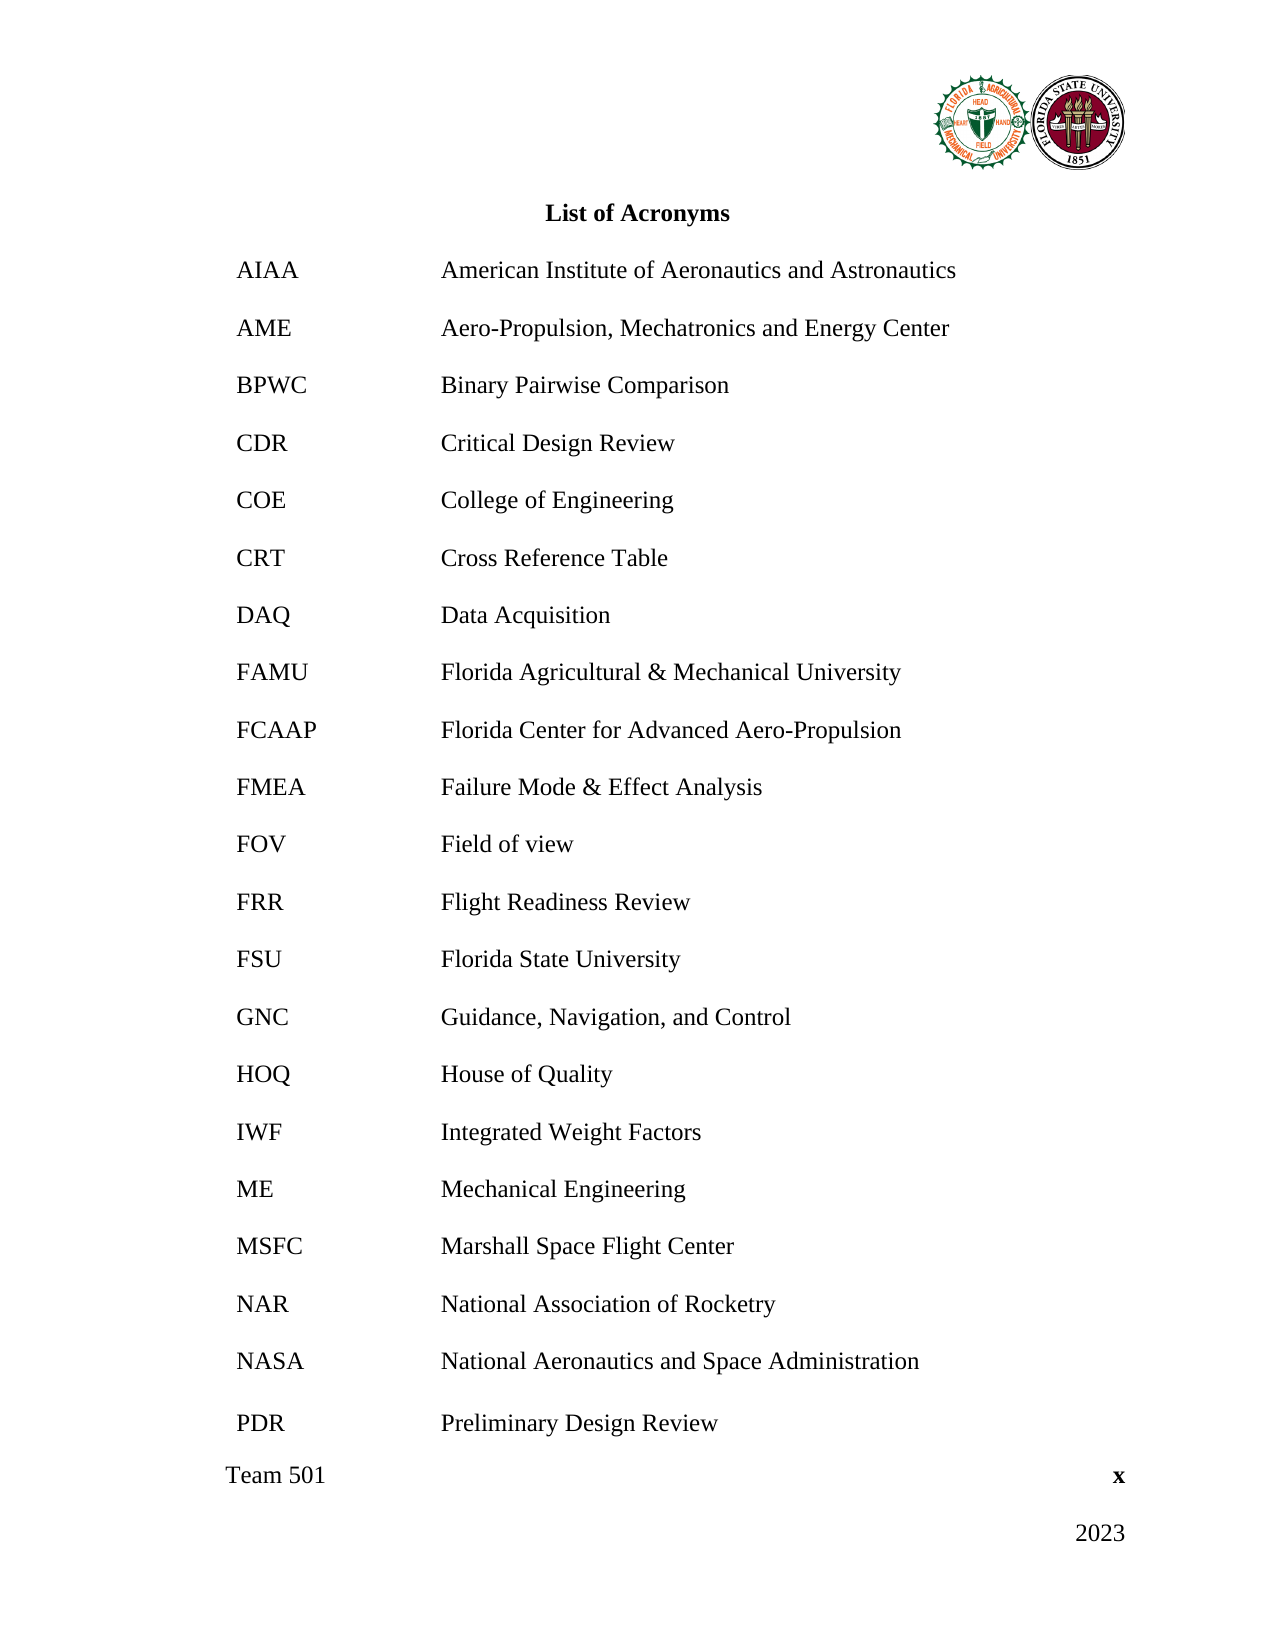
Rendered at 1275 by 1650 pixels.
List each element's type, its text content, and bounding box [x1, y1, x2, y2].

table_cell CRT [150, 543, 354, 600]
table_cell HOQ [150, 1059, 354, 1117]
table_cell House of Quality [354, 1059, 1017, 1117]
table_cell NASA [150, 1346, 354, 1403]
picture [933, 75, 1125, 170]
table_cell ME [150, 1174, 354, 1231]
table_cell CDR [150, 428, 354, 485]
table_cell DAQ [150, 600, 354, 657]
table_cell Marshall Space Flight Center [354, 1231, 1017, 1289]
table_cell PDR [150, 1404, 354, 1436]
table_cell Guidance, Navigation, and Control [354, 1002, 1017, 1059]
table_cell Florida Center for Advanced Aero-Propulsion [354, 715, 1017, 772]
table_header American Institute of Aeronautics and Astronautics [354, 256, 1017, 313]
table_cell Florida Agricultural & Mechanical University [354, 658, 1017, 715]
table_cell COE [150, 485, 354, 543]
table_cell Florida State University [354, 944, 1017, 1002]
table_cell FAMU [150, 658, 354, 715]
table_cell GNC [150, 1002, 354, 1059]
table_cell College of Engineering [354, 485, 1017, 543]
table_cell IWF [150, 1117, 354, 1174]
table_cell BPWC [150, 370, 354, 428]
table_cell Data Acquisition [354, 600, 1017, 657]
table_cell Preliminary Design Review [354, 1404, 1017, 1436]
table_cell Cross Reference Table [354, 543, 1017, 600]
table_cell Field of view [354, 830, 1017, 887]
table_header AIAA [150, 256, 354, 313]
table_cell FSU [150, 944, 354, 1002]
table_cell FMEA [150, 772, 354, 829]
table_cell National Association of Rocketry [354, 1289, 1017, 1346]
table_cell Failure Mode & Effect Analysis [354, 772, 1017, 829]
table_cell Binary Pairwise Comparison [354, 370, 1017, 428]
table_cell NAR [150, 1289, 354, 1346]
subtitle List of Acronyms [150, 198, 1125, 227]
table_cell Integrated Weight Factors [354, 1117, 1017, 1174]
table_cell Flight Readiness Review [354, 887, 1017, 944]
table_cell Critical Design Review [354, 428, 1017, 485]
table_cell FRR [150, 887, 354, 944]
table_cell FCAAP [150, 715, 354, 772]
table_cell National Aeronautics and Space Administration [354, 1346, 1017, 1403]
table_cell AME [150, 313, 354, 370]
table_cell Mechanical Engineering [354, 1174, 1017, 1231]
table_cell MSFC [150, 1231, 354, 1289]
table_cell Aero-Propulsion, Mechatronics and Energy Center [354, 313, 1017, 370]
table_cell FOV [150, 830, 354, 887]
